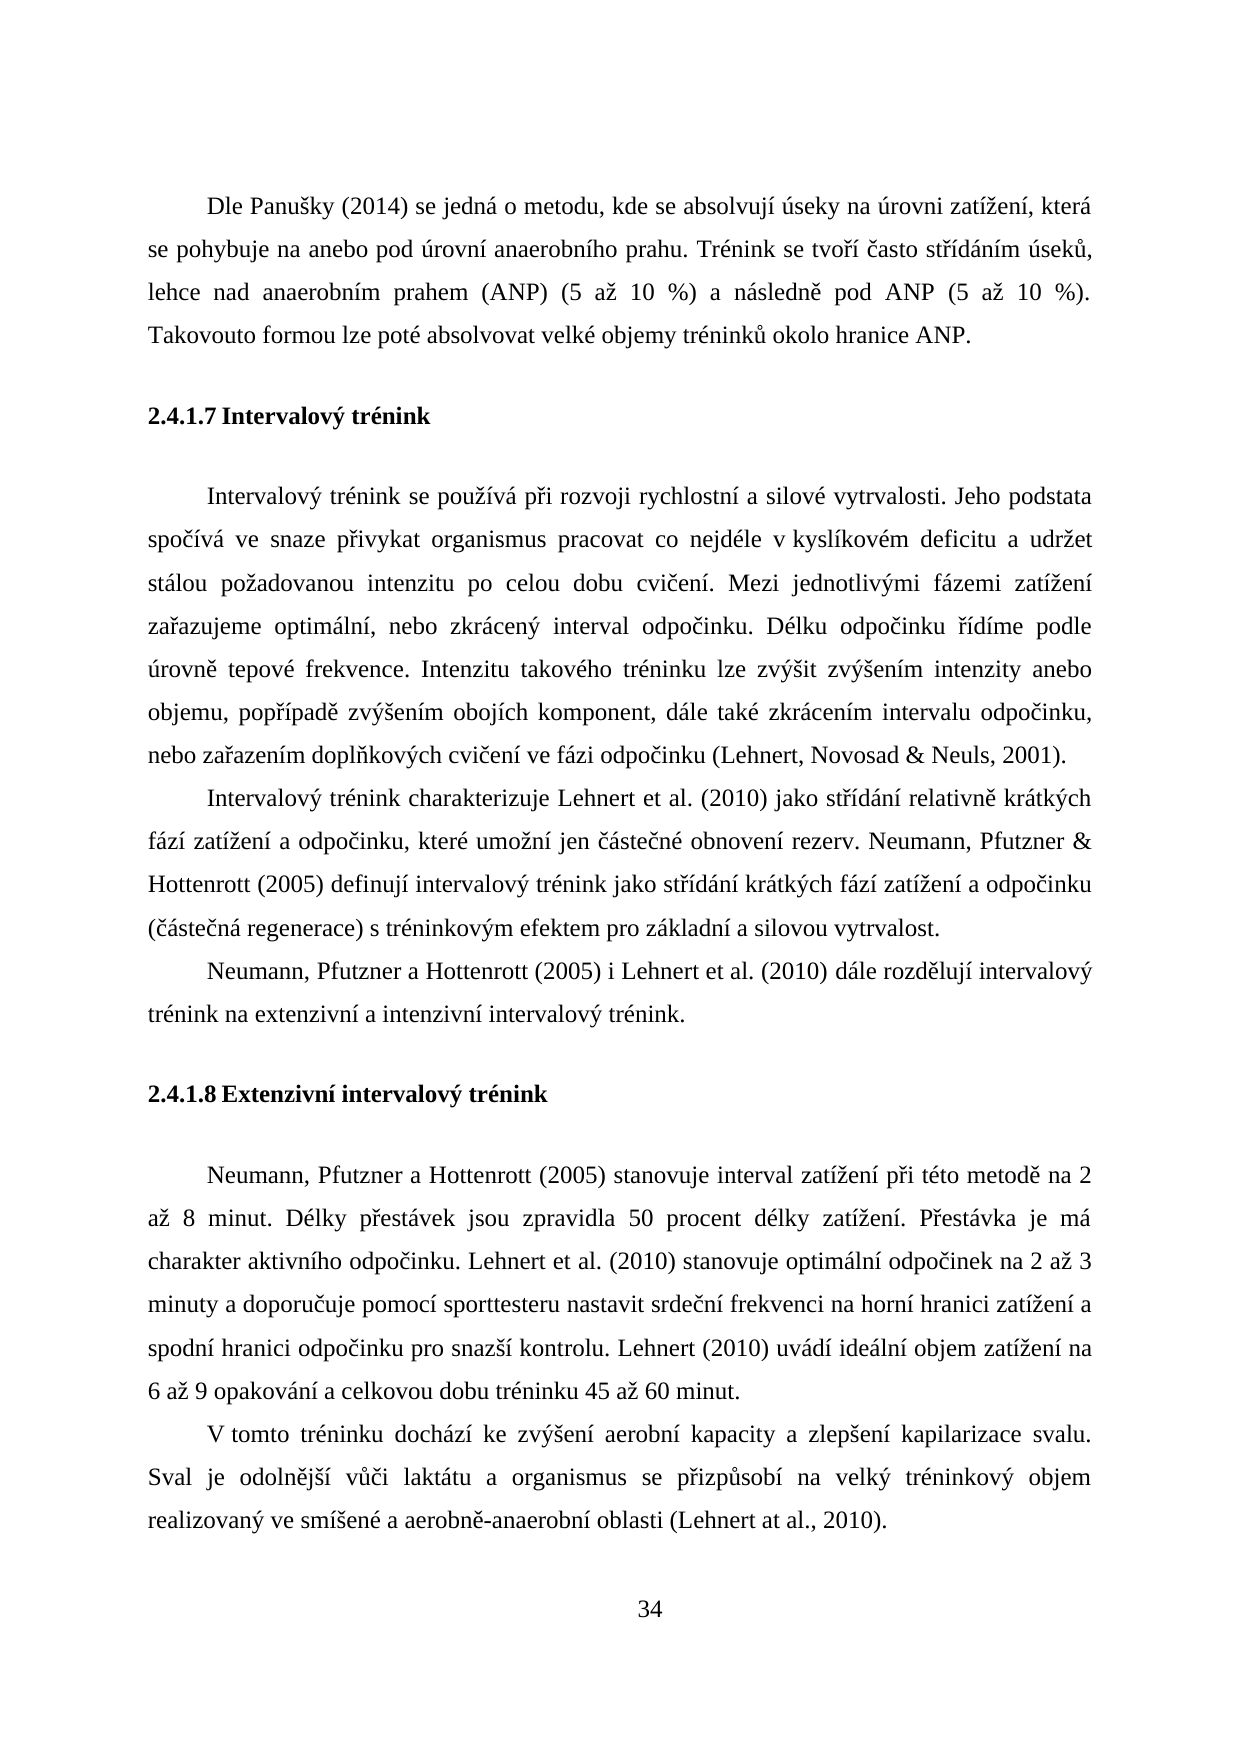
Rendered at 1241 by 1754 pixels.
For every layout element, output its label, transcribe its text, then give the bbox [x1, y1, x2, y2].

subtitle Extenzivní intervalový trénink [148, 1079, 1093, 1108]
text Dle Panušky (2014) se jedná o metodu, kde se absolvují úseky na úrovni zatížení, která se pohybuje na anebo pod úrovní anaerobního prahu. Trénink se tvoří často střídáním úseků, lehce nad anaerobním prahem (ANP) (5 až 10 %) a následně pod ANP (5 až 10 %). Takovouto formou lze poté absolvovat velké objemy tréninků okolo hranice ANP. [148, 191, 1093, 349]
text Intervalový trénink se používá při rozvoji rychlostní a silové vytrvalosti. Jeho podstata spočívá ve snaze přivykat organismus pracovat co nejdéle v kyslíkovém deficitu a udržet stálou požadovanou intenzitu po celou dobu cvičení. Mezi jednotlivými fázemi zatížení zařazujeme optimální, nebo zkrácený interval odpočinku. Délku odpočinku řídíme podle úrovně tepové frekvence. Intenzitu takového tréninku lze zvýšit zvýšením intenzity anebo objemu, popřípadě zvýšením obojích komponent, dále také zkrácením intervalu odpočinku, nebo zařazením doplňkových cvičení ve fázi odpočinku (Lehnert, Novosad & Neuls, 2001). [148, 481, 1093, 769]
text Neumann, Pfutzner a Hottenrott (2005) stanovuje interval zatížení při této metodě na 2 až 8 minut. Délky přestávek jsou zpravidla 50 procent délky zatížení. Přestávka je má charakter aktivního odpočinku. Lehnert et al. (2010) stanovuje optimální odpočinek na 2 až 3 minuty a doporučuje pomocí sporttesteru nastavit srdeční frekvenci na horní hranici zatížení a spodní hranici odpočinku pro snazší kontrolu. Lehnert (2010) uvádí ideální objem zatížení na 6 až 9 opakování a celkovou dobu tréninku 45 až 60 minut. [148, 1160, 1093, 1404]
subtitle Intervalový trénink [148, 401, 1093, 429]
text Neumann, Pfutzner a Hottenrott (2005) i Lehnert et al. (2010) dále rozdělují intervalový trénink na extenzivní a intenzivní intervalový trénink. [148, 956, 1093, 1028]
text Intervalový trénink charakterizuje Lehnert et al. (2010) jako střídání relativně krátkých fází zatížení a odpočinku, které umožní jen částečné obnovení rezerv. Neumann, Pfutzner & Hottenrott (2005) definují intervalový trénink jako střídání krátkých fází zatížení a odpočinku (částečná regenerace) s tréninkovým efektem pro základní a silovou vytrvalost. [148, 783, 1093, 941]
text V tomto tréninku dochází ke zvýšení aerobní kapacity a zlepšení kapilarizace svalu. Sval je odolnější vůči laktátu a organismus se přizpůsobí na velký tréninkový objem realizovaný ve smíšené a aerobně-anaerobní oblasti (Lehnert at al., 2010). [148, 1419, 1093, 1534]
